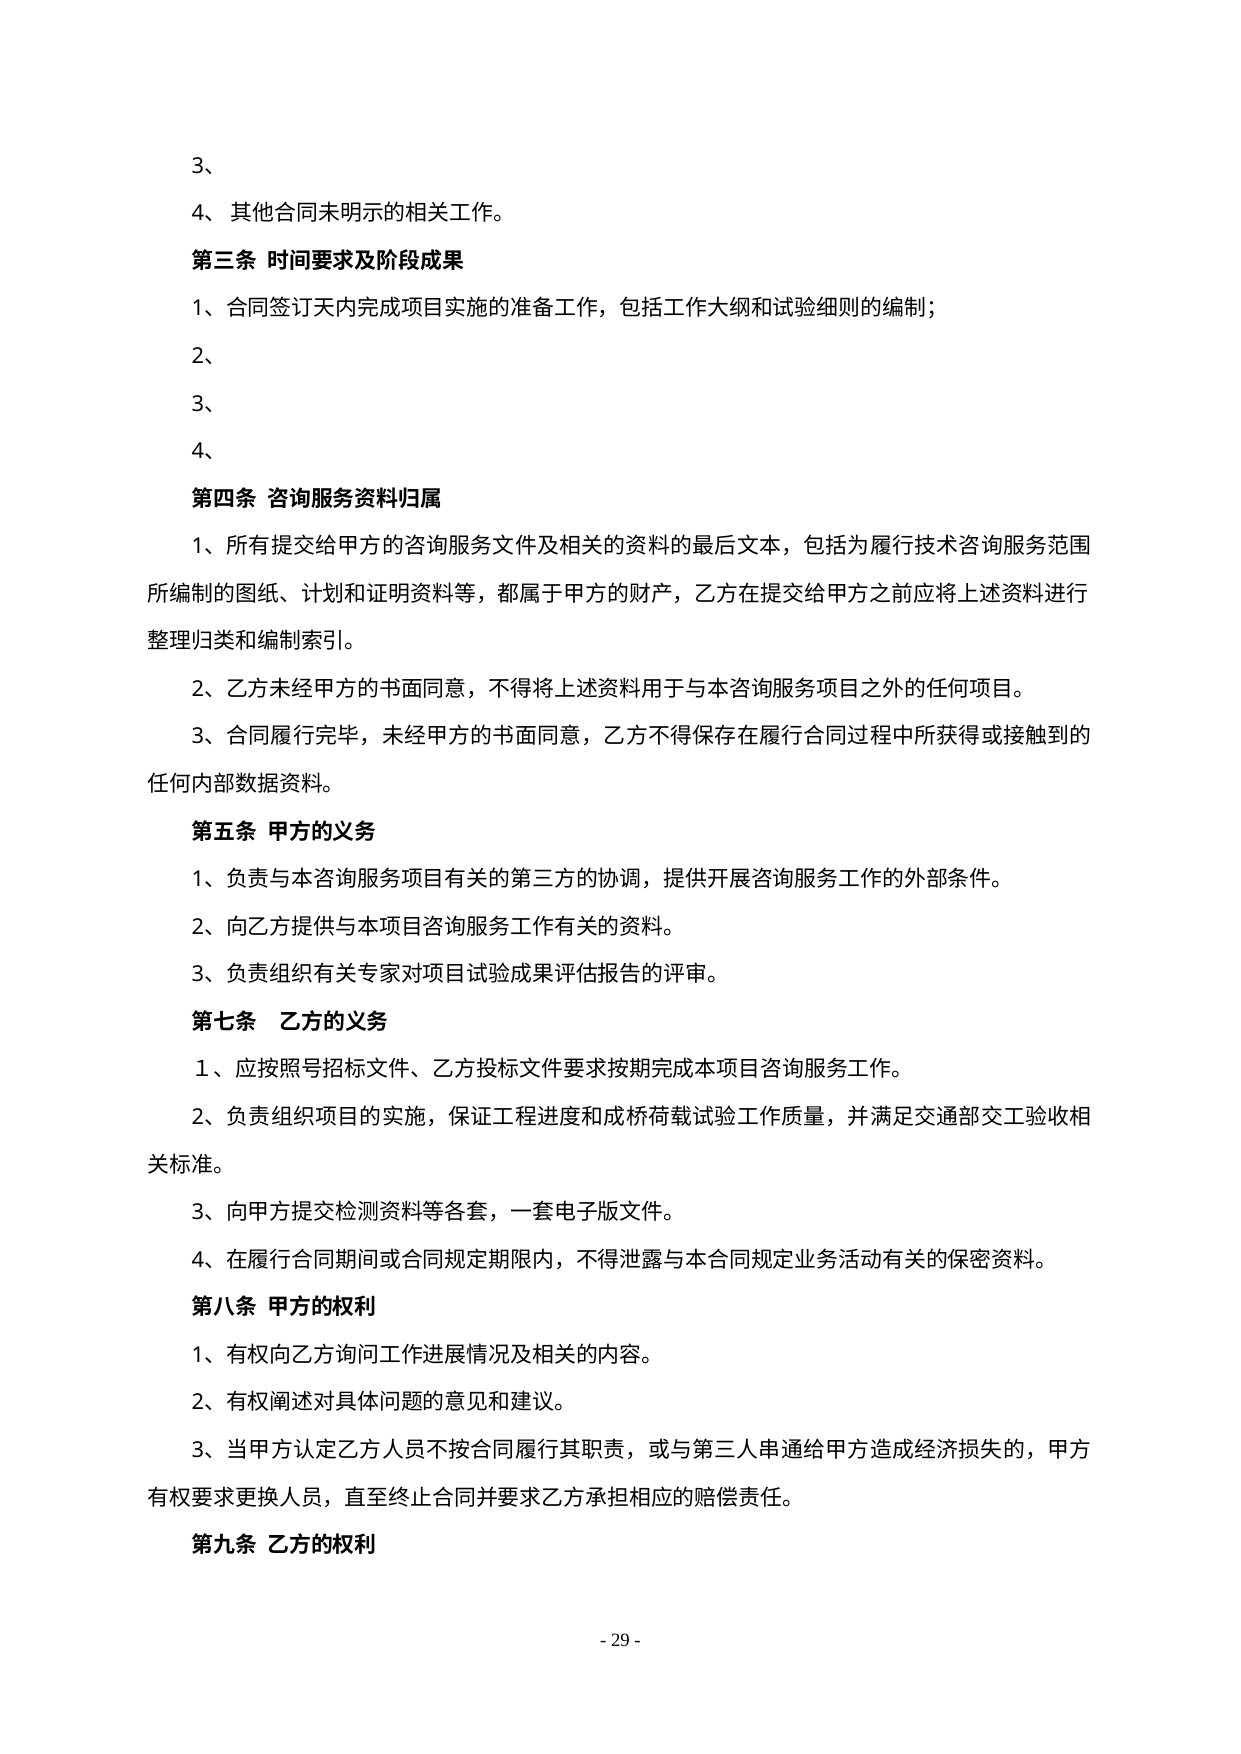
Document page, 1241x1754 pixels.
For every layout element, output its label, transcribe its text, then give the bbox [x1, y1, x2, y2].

text 第五条 甲方的义务 [148, 814, 1092, 845]
text 第七条 乙方的义务 [148, 1004, 1092, 1036]
text 1、负责与本咨询服务项目有关的第三方的协调，提供开展咨询服务工作的外部条件。 [148, 861, 1092, 893]
text 第四条 咨询服务资料归属 [148, 481, 1092, 512]
text 2、乙方未经甲方的书面同意，不得将上述资料用于与本咨询服务项目之外的任何项目。 [148, 671, 1092, 703]
text 3、负责组织有关专家对项目试验成果评估报告的评审。 [148, 956, 1092, 988]
text 4、在履行合同期间或合同规定期限内，不得泄露与本合同规定业务活动有关的保密资料。 [148, 1242, 1092, 1273]
text 4、 其他合同未明示的相关工作。 [148, 195, 1092, 227]
text 1、有权向乙方询问工作进展情况及相关的内容。 [148, 1337, 1092, 1368]
text 2、负责组织项目的实施，保证工程进度和成桥荷载试验工作质量，并满足交通部交工验收相关标准。 [148, 1099, 1092, 1178]
text 3、当甲方认定乙方人员不按合同履行其职责，或与第三人串通给甲方造成经济损失的，甲方有权要求更换人员，直至终止合同并要求乙方承担相应的赔偿责任。 [148, 1432, 1092, 1511]
text 3、 [148, 148, 1092, 179]
text 第八条 甲方的权利 [148, 1289, 1092, 1321]
text 第九条 乙方的权利 [148, 1527, 1092, 1559]
text １、应按照号招标文件、乙方投标文件要求按期完成本项目咨询服务工作。 [148, 1051, 1092, 1083]
text 3、向甲方提交检测资料等各套，一套电子版文件。 [148, 1194, 1092, 1226]
text 1、合同签订天内完成项目实施的准备工作，包括工作大纲和试验细则的编制； [148, 290, 1092, 322]
text 4、 [148, 433, 1092, 465]
text 1、所有提交给甲方的咨询服务文件及相关的资料的最后文本，包括为履行技术咨询服务范围所编制的图纸、计划和证明资料等，都属于甲方的财产，乙方在提交给甲方之前应将上述资料进行整理归类和编制索引。 [148, 528, 1092, 655]
text 第三条 时间要求及阶段成果 [148, 243, 1092, 274]
text 2、有权阐述对具体问题的意见和建议。 [148, 1384, 1092, 1416]
text 2、 [148, 338, 1092, 370]
text 2、向乙方提供与本项目咨询服务工作有关的资料。 [148, 909, 1092, 941]
text 3、 [148, 386, 1092, 417]
text 3、合同履行完毕，未经甲方的书面同意，乙方不得保存在履行合同过程中所获得或接触到的任何内部数据资料。 [148, 718, 1092, 798]
